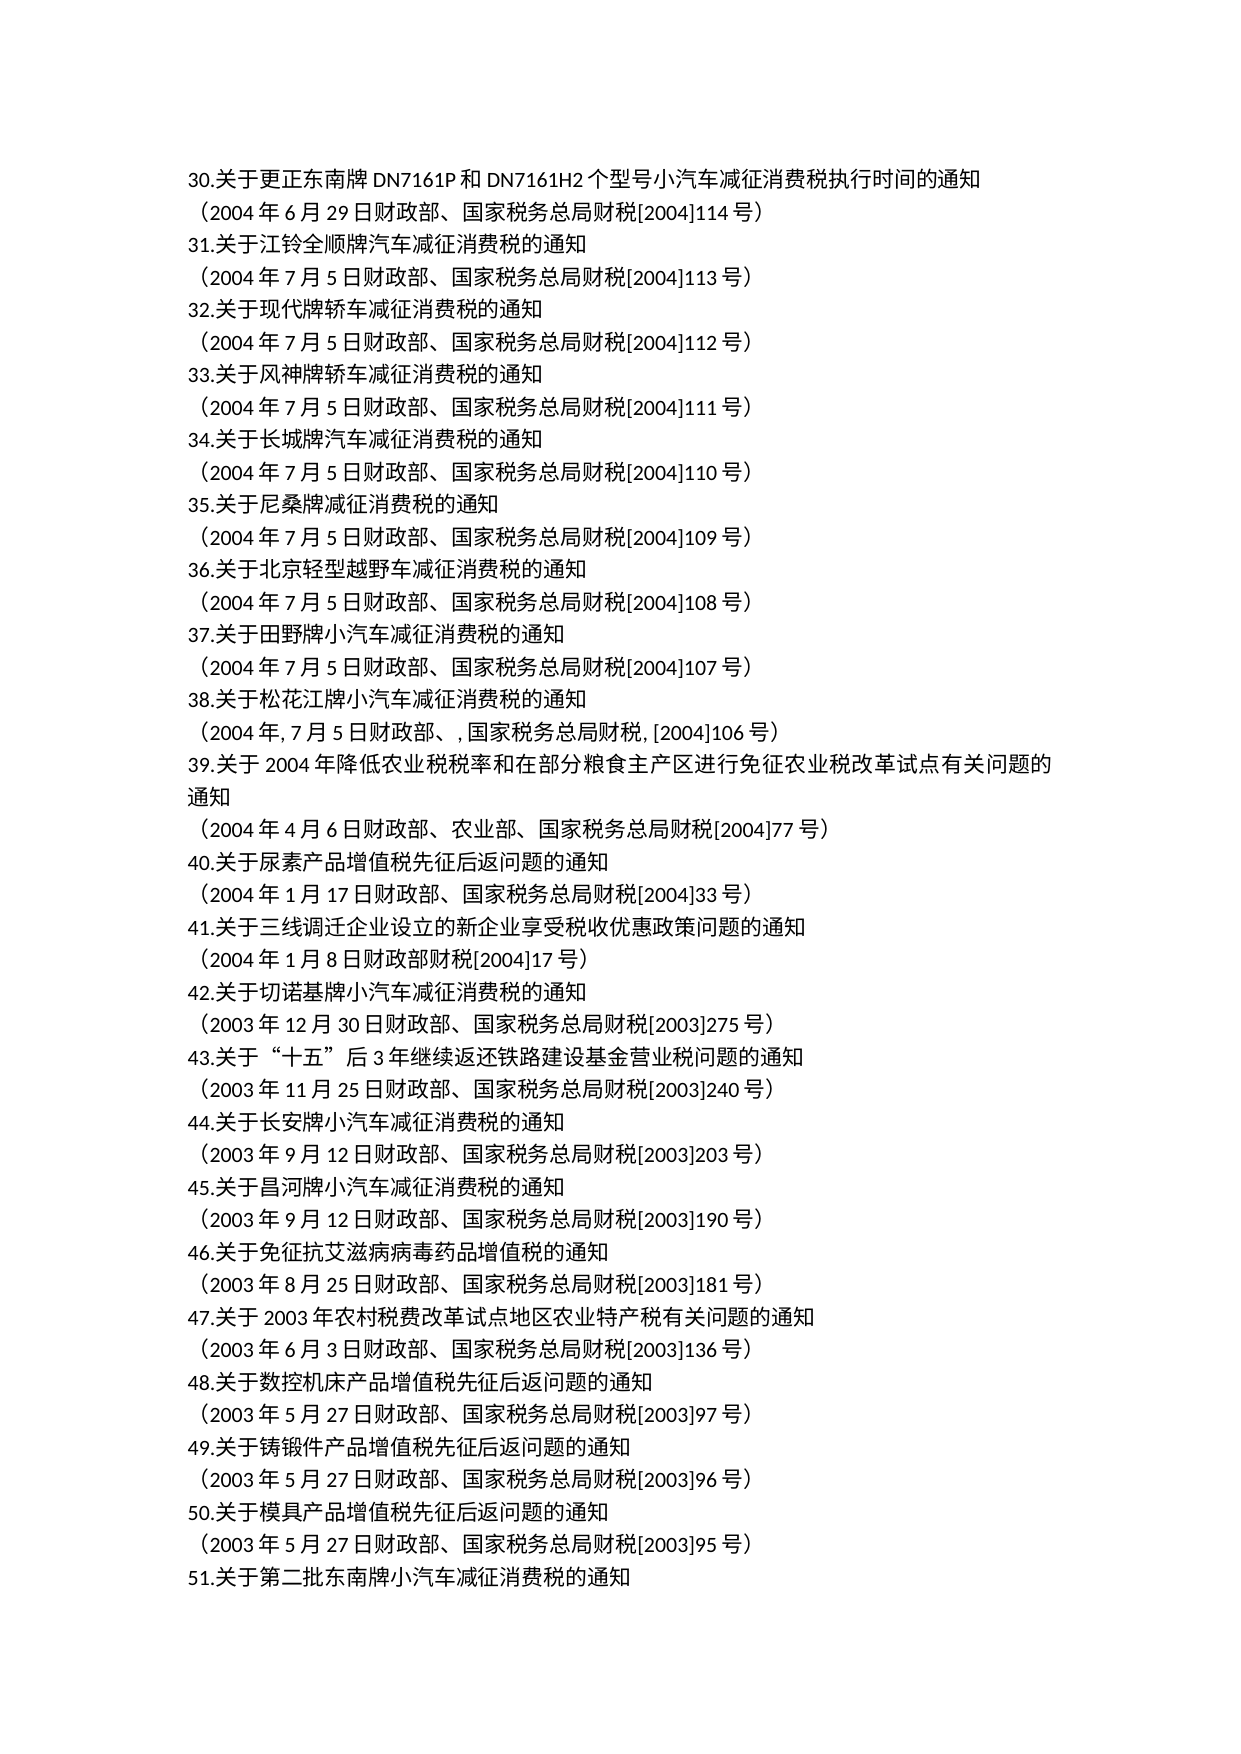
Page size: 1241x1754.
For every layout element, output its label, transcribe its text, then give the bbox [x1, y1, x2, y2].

text 37.关于田野牌小汽车减征消费税的通知 [187, 617, 1053, 649]
text （2003年9月12日财政部、国家税务总局财税[2003]190号） [187, 1202, 1053, 1234]
text （2004年7月5日财政部、国家税务总局财税[2004]110号） [187, 454, 1053, 487]
text 38.关于松花江牌小汽车减征消费税的通知 [187, 682, 1053, 714]
text （2004年1月8日财政部财税[2004]17号） [187, 942, 1053, 974]
text （2003年11月25日财政部、国家税务总局财税[2003]240号） [187, 1072, 1053, 1104]
text 32.关于现代牌轿车减征消费税的通知 [187, 292, 1053, 324]
text 39.关于2004年降低农业税税率和在部分粮食主产区进行免征农业税改革试点有关问题的通知 [187, 747, 1053, 812]
text 51.关于第二批东南牌小汽车减征消费税的通知 [187, 1559, 1053, 1592]
text 48.关于数控机床产品增值税先征后返问题的通知 [187, 1364, 1053, 1397]
text （2003年5月27日财政部、国家税务总局财税[2003]96号） [187, 1462, 1053, 1494]
text （2003年9月12日财政部、国家税务总局财税[2003]203号） [187, 1137, 1053, 1169]
text （2004年7月5日财政部、国家税务总局财税[2004]111号） [187, 389, 1053, 422]
text （2003年12月30日财政部、国家税务总局财税[2003]275号） [187, 1007, 1053, 1039]
text 46.关于免征抗艾滋病病毒药品增值税的通知 [187, 1234, 1053, 1267]
text （2003年8月25日财政部、国家税务总局财税[2003]181号） [187, 1267, 1053, 1299]
text （2004年7月5日财政部、国家税务总局财税[2004]107号） [187, 649, 1053, 682]
text 49.关于铸锻件产品增值税先征后返问题的通知 [187, 1429, 1053, 1462]
text （2004年, 7月5日财政部、, 国家税务总局财税, [2004]106号） [187, 714, 1053, 747]
text 34.关于长城牌汽车减征消费税的通知 [187, 422, 1053, 454]
text 42.关于切诺基牌小汽车减征消费税的通知 [187, 974, 1053, 1007]
text 50.关于模具产品增值税先征后返问题的通知 [187, 1494, 1053, 1527]
text （2004年7月5日财政部、国家税务总局财税[2004]108号） [187, 584, 1053, 617]
text 36.关于北京轻型越野车减征消费税的通知 [187, 552, 1053, 584]
text （2004年7月5日财政部、国家税务总局财税[2004]112号） [187, 324, 1053, 357]
text （2003年6月3日财政部、国家税务总局财税[2003]136号） [187, 1332, 1053, 1364]
text （2004年7月5日财政部、国家税务总局财税[2004]113号） [187, 259, 1053, 292]
text （2003年5月27日财政部、国家税务总局财税[2003]95号） [187, 1527, 1053, 1559]
text （2004年1月17日财政部、国家税务总局财税[2004]33号） [187, 877, 1053, 909]
text 40.关于尿素产品增值税先征后返问题的通知 [187, 844, 1053, 877]
text 47.关于2003年农村税费改革试点地区农业特产税有关问题的通知 [187, 1299, 1053, 1332]
text （2004年4月6日财政部、农业部、国家税务总局财税[2004]77号） [187, 812, 1053, 844]
text 44.关于长安牌小汽车减征消费税的通知 [187, 1104, 1053, 1137]
text （2003年5月27日财政部、国家税务总局财税[2003]97号） [187, 1397, 1053, 1429]
text 31.关于江铃全顺牌汽车减征消费税的通知 [187, 227, 1053, 259]
text 33.关于风神牌轿车减征消费税的通知 [187, 357, 1053, 389]
text 43.关于“十五”后3年继续返还铁路建设基金营业税问题的通知 [187, 1039, 1053, 1072]
text 30.关于更正东南牌DN7161P和DN7161H2个型号小汽车减征消费税执行时间的通知 [187, 162, 1053, 194]
text 35.关于尼桑牌减征消费税的通知 [187, 487, 1053, 519]
text 41.关于三线调迁企业设立的新企业享受税收优惠政策问题的通知 [187, 909, 1053, 942]
text （2004年7月5日财政部、国家税务总局财税[2004]109号） [187, 519, 1053, 552]
text 45.关于昌河牌小汽车减征消费税的通知 [187, 1169, 1053, 1202]
text （2004年6月29日财政部、国家税务总局财税[2004]114号） [187, 194, 1053, 227]
